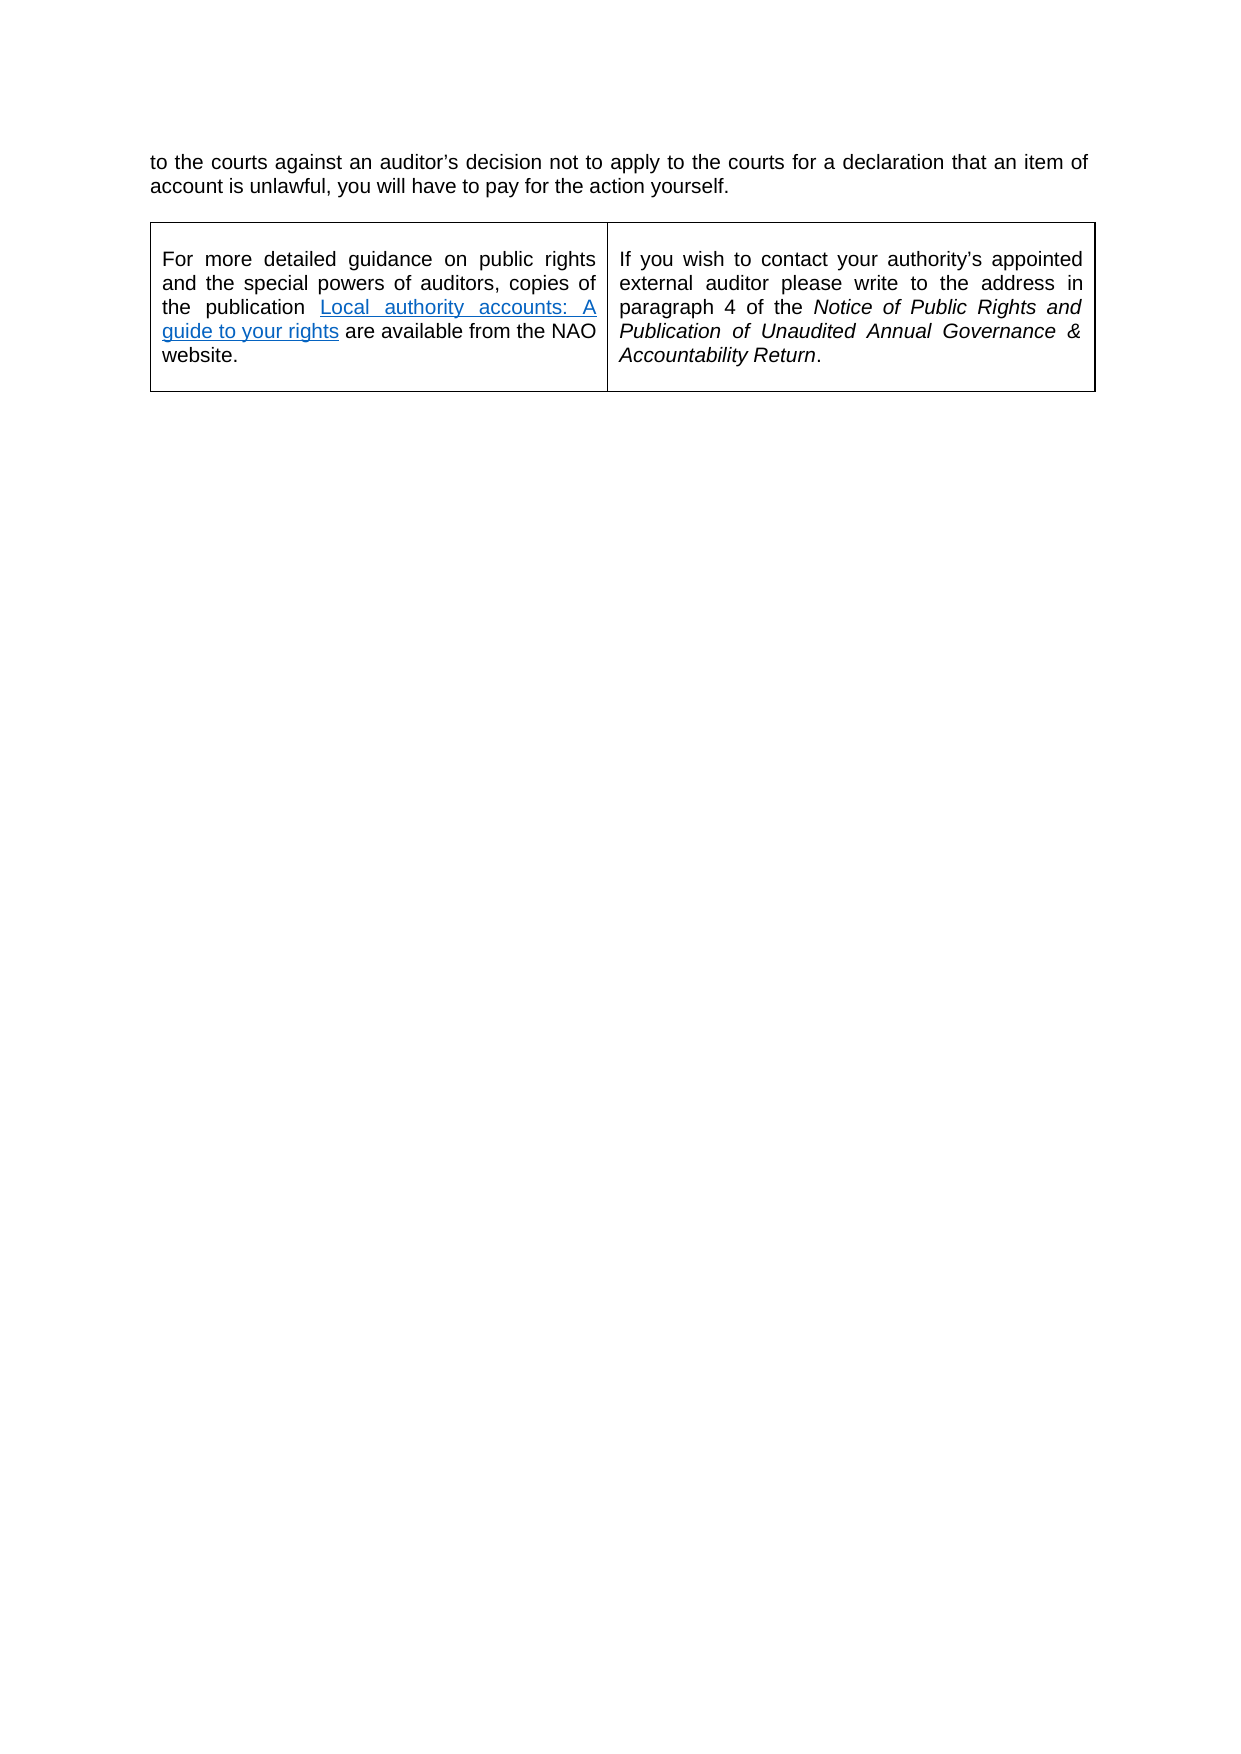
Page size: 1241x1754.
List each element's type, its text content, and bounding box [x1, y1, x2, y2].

table_header For more detailed guidance on public rights and the special powers of auditors, copies of the publication Local authority accounts: A guide to your rights are available from the NAO website. [151, 223, 607, 391]
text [150, 150, 1090, 198]
table_header If you wish to contact your authority’s appointed external auditor please write to the address in paragraph 4 of the Notice of Public Rights and Publication of Unaudited Annual Governance & Accountability Return. [608, 223, 1094, 391]
